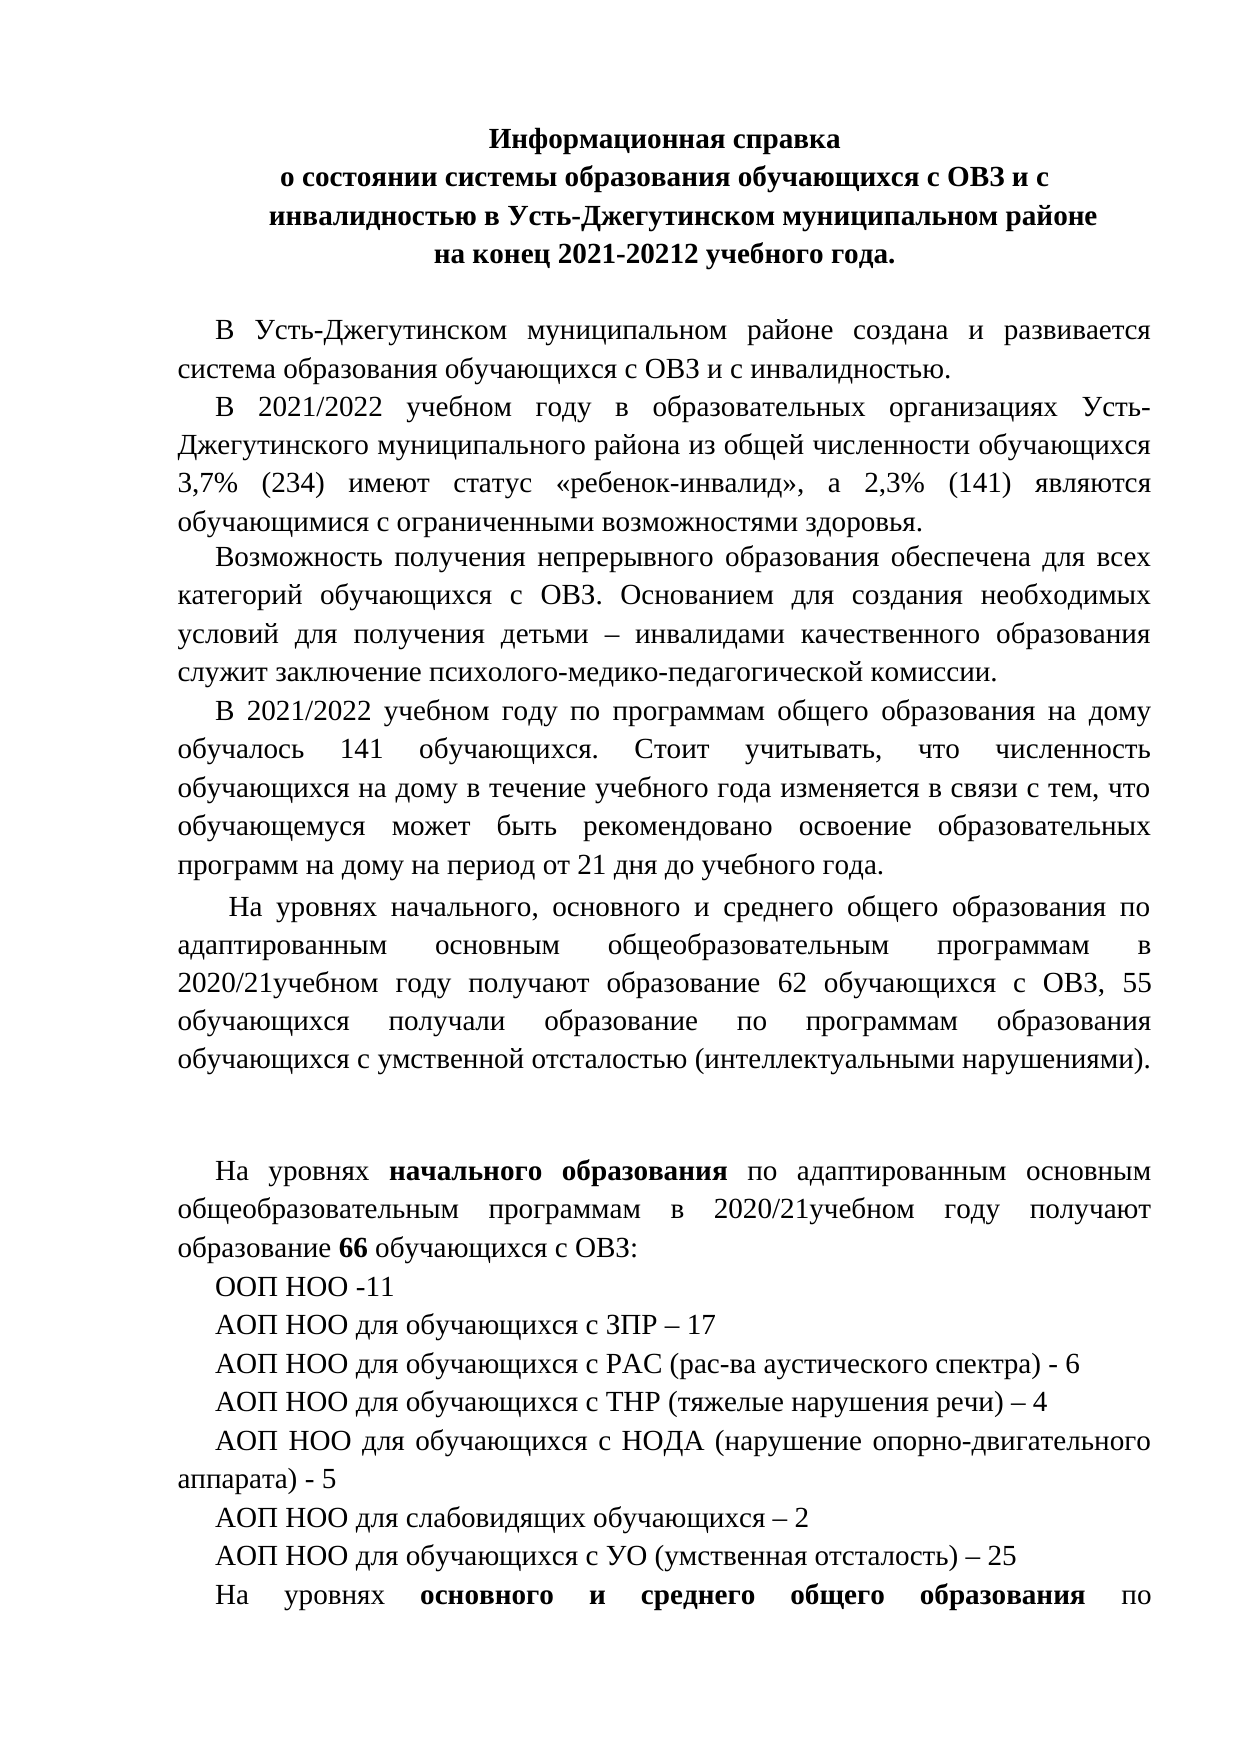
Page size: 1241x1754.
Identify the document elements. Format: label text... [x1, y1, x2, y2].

text на конец 2021-20212 учебного года. [177, 233, 1152, 271]
text В 2021/2022 учебном году в образовательных организациях Усть- Джегутинского муниципального района из общей численности обучающихся 3,7% (234) имеют статус «ребенок-инвалид», а 2,3% (141) являются обучающимися с ограниченными возможностями здоровья. [177, 386, 1152, 539]
text АОП НОО для обучающихся с РАС (рас-ва аустического спектра) - 6 [177, 1346, 1152, 1379]
text АОП НОО для обучающихся с ТНР (тяжелые нарушения речи) – 4 [177, 1384, 1152, 1418]
text о состоянии системы образования обучающихся с ОВЗ и с [177, 156, 1152, 194]
text Информационная справка [177, 118, 1152, 156]
text Возможность получения непрерывного образования обеспечена для всех категорий обучающихся с ОВЗ. Основанием для создания необходимых условий для получения детьми – инвалидами качественного образования служит заключение психолого-медико-педагогической комиссии. [177, 539, 1152, 688]
text инвалидностью в Усть-Джегутинском муниципальном районе [177, 194, 1152, 233]
text АОП НОО для обучающихся с УО (умственная отсталость) – 25 [177, 1538, 1152, 1572]
text ООП НОО -11 [177, 1269, 1152, 1302]
text На уровнях начального образования по адаптированным основным общеобразовательным программам в 2020/21учебном году получают образование 66 обучающихся с ОВЗ: [177, 1153, 1152, 1264]
text В Усть-Джегутинском муниципальном районе создана и развивается система образования обучающихся с ОВЗ и с инвалидностью. [177, 309, 1152, 386]
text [177, 1577, 1152, 1611]
text На уровнях начального, основного и среднего общего образования по адаптированным основным общеобразовательным программам в 2020/21учебном году получают образование 62 обучающихся с ОВЗ, 55 обучающихся получали образование по программам образования обучающихся с умственной отсталостью (интеллектуальными нарушениями). [177, 886, 1152, 1115]
text АОП НОО для обучающихся с ЗПР – 17 [177, 1307, 1152, 1341]
text АОП НОО для обучающихся с НОДА (нарушение опорно-двигательного аппарата) - 5 [177, 1423, 1152, 1495]
text АОП НОО для слабовидящих обучающихся – 2 [177, 1500, 1152, 1533]
text В 2021/2022 учебном году по программам общего образования на дому обучалось 141 обучающихся. Стоит учитывать, что численность обучающихся на дому в течение учебного года изменяется в связи с тем, что обучающемуся может быть рекомендовано освоение образовательных программ на дому на период от 21 дня до учебного года. [177, 693, 1152, 881]
